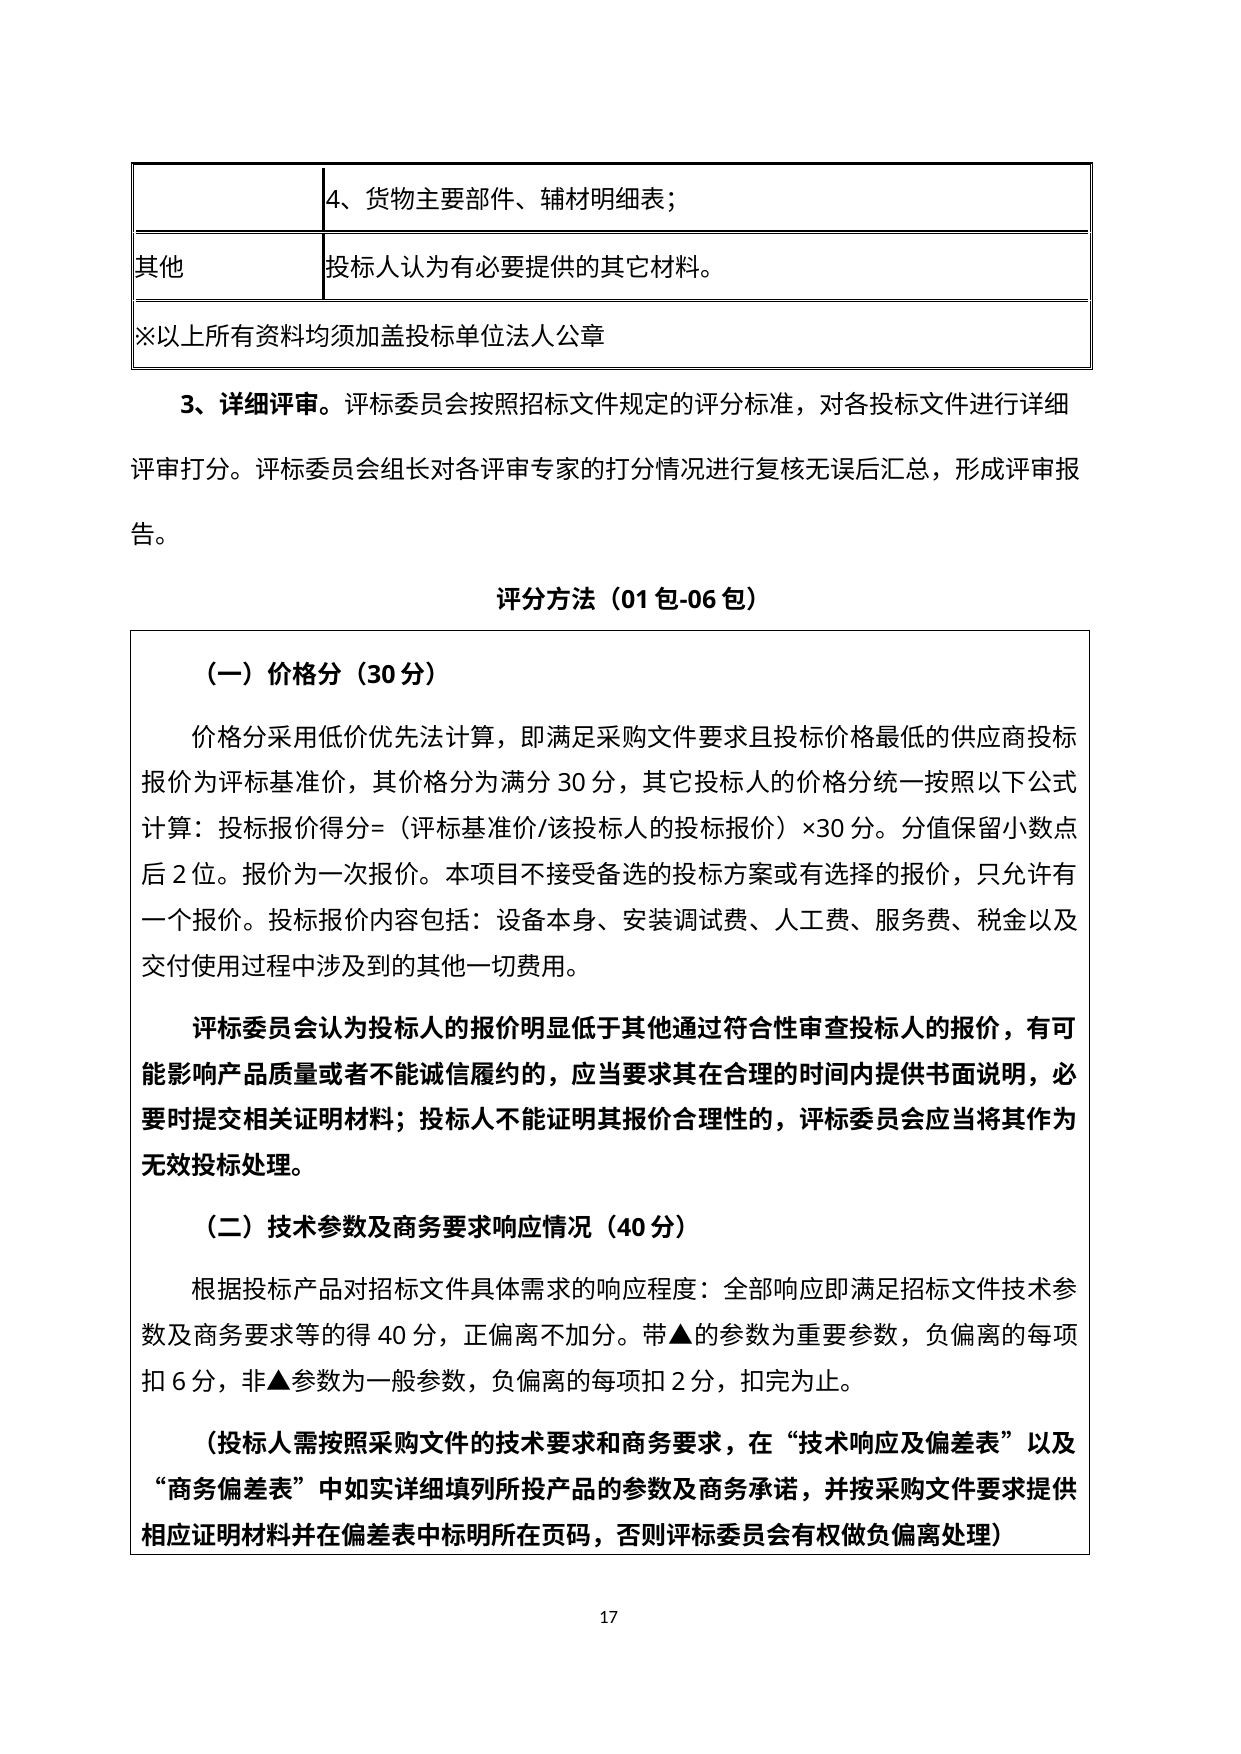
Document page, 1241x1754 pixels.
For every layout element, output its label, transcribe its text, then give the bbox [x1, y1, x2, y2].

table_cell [323, 165, 1090, 230]
table_cell ※以上所有资料均须加盖投标单位法人公章 [134, 299, 1090, 367]
table_cell 其他 [134, 230, 322, 298]
table_cell 开标一览表及投标报价 [134, 165, 323, 230]
text 3、详细评审。评标委员会按照招标文件规定的评分标准，对各投标文件进行详细评审打分。评标委员会组长对各评审专家的打分情况进行复核无误后汇总，形成评审报告。 [130, 370, 1087, 565]
table_cell 投标人认为有必要提供的其它材料。 [325, 230, 1090, 298]
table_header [131, 631, 1089, 1553]
text 评分方法（01包-06包） [130, 565, 1087, 630]
